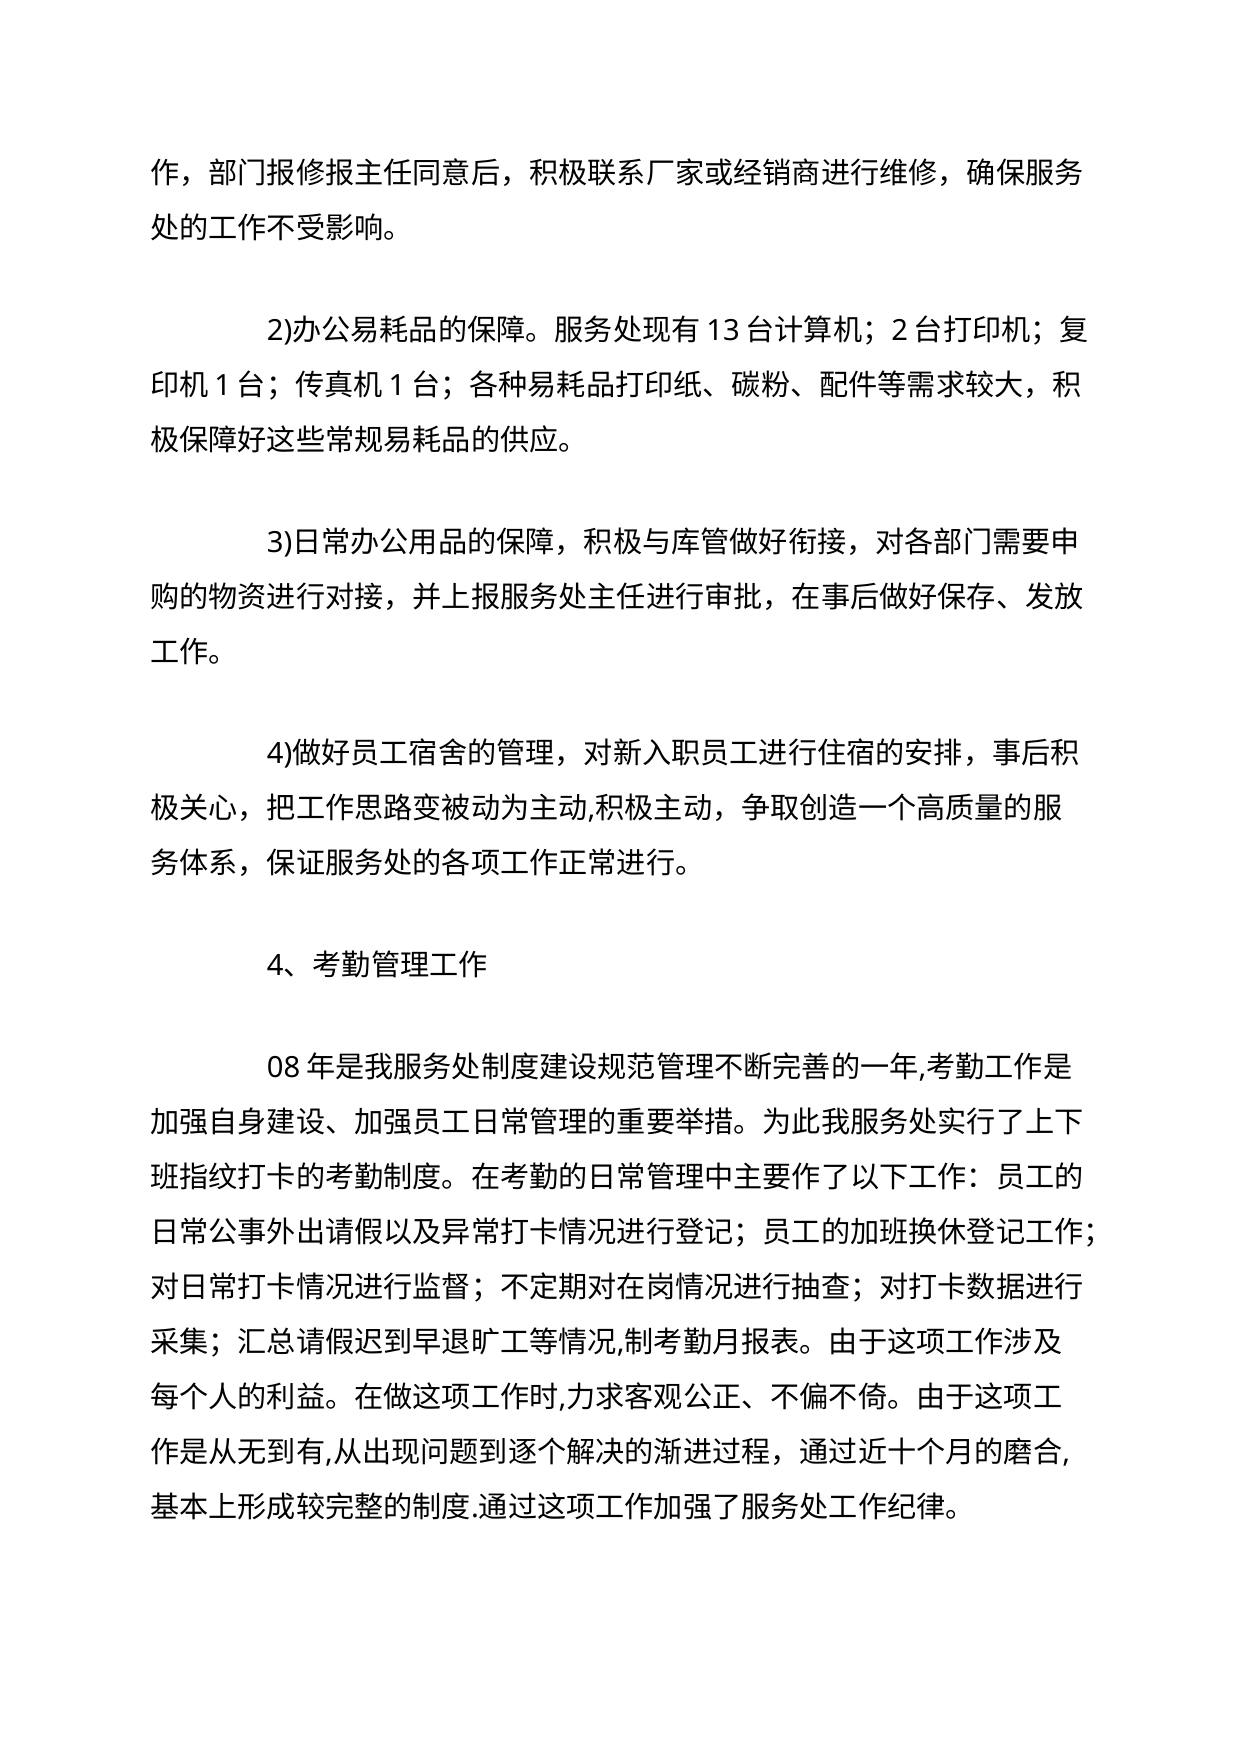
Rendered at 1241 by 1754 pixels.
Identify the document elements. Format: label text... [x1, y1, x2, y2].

text 2)办公易耗品的保障。服务处现有13台计算机；2台打印机；复印机1台；传真机1台；各种易耗品打印纸、碳粉、配件等需求较大，积极保障好这些常规易耗品的供应。 [150, 307, 1090, 459]
text 4、考勤管理工作 [150, 942, 1090, 984]
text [150, 150, 1090, 247]
text 3)日常办公用品的保障，积极与库管做好衔接，对各部门需要申购的物资进行对接，并上报服务处主任进行审批，在事后做好保存、发放工作。 [150, 518, 1090, 671]
text 4)做好员工宿舍的管理，对新入职员工进行住宿的安排，事后积极关心，把工作思路变被动为主动,积极主动，争取创造一个高质量的服务体系，保证服务处的各项工作正常进行。 [150, 730, 1090, 882]
text 08年是我服务处制度建设规范管理不断完善的一年,考勤工作是加强自身建设、加强员工日常管理的重要举措。为此我服务处实行了上下班指纹打卡的考勤制度。在考勤的日常管理中主要作了以下工作：员工的日常公事外出请假以及异常打卡情况进行登记；员工的加班换休登记工作；对日常打卡情况进行监督；不定期对在岗情况进行抽查；对打卡数据进行采集；汇总请假迟到早退旷工等情况,制考勤月报表。由于这项工作涉及每个人的利益。在做这项工作时,力求客观公正、不偏不倚。由于这项工作是从无到有,从出现问题到逐个解决的渐进过程，通过近十个月的磨合,基本上形成较完整的制度.通过这项工作加强了服务处工作纪律。 [150, 1044, 1090, 1526]
